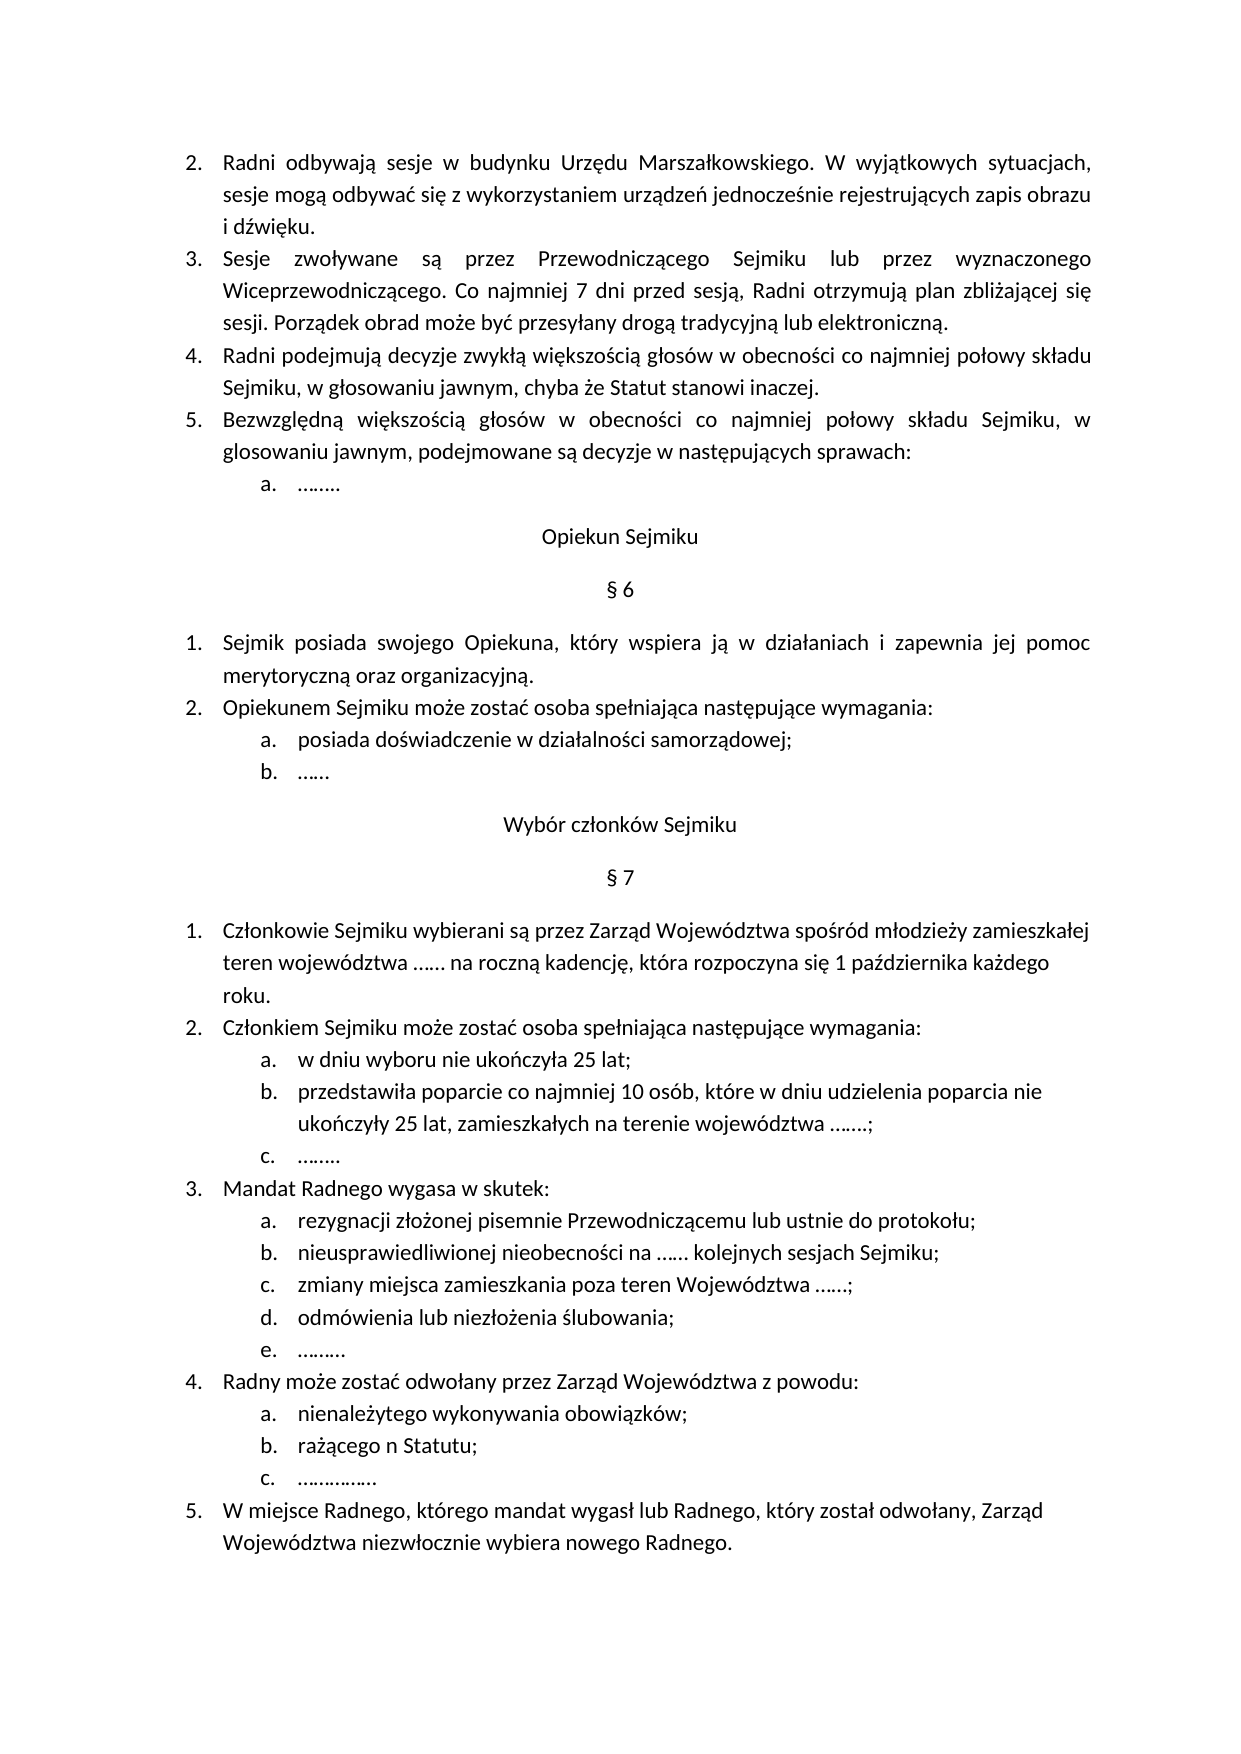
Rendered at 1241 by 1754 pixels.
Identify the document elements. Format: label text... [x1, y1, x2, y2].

list rezygnacji złożonej pisemnie Przewodniczącemu lub ustnie do protokołu; [260, 1206, 1093, 1234]
list nieusprawiedliwionej nieobecności na …… kolejnych sesjach Sejmiku; [260, 1238, 1093, 1266]
list W miejsce Radnego, którego mandat wygasł lub Radnego, który został odwołany, Zarząd Województwa niezwłocznie wybiera nowego Radnego. [185, 1496, 1093, 1556]
list …….. [260, 469, 1093, 497]
list Członkowie Sejmiku wybierani są przez Zarząd Województwa spośród młodzieży zamieszkałej teren województwa …… na roczną kadencję, która rozpoczyna się 1 października każdego roku. [185, 916, 1093, 1009]
list w dniu wyboru nie ukończyła 25 lat; [260, 1045, 1093, 1073]
list nienależytego wykonywania obowiązków; [260, 1399, 1093, 1427]
list Sesje zwoływane są przez Przewodniczącego Sejmiku lub przez wyznaczonego Wiceprzewodniczącego. Co najmniej 7 dni przed sesją, Radni otrzymują plan zbliżającej się sesji. Porządek obrad może być przesyłany drogą tradycyjną lub elektroniczną. [185, 244, 1093, 337]
list …….. [260, 1142, 1093, 1170]
list odmówienia lub niezłożenia ślubowania; [260, 1303, 1093, 1331]
text Opiekun Sejmiku [148, 522, 1093, 551]
text § 7 [148, 863, 1093, 891]
list zmiany miejsca zamieszkania poza teren Województwa ……; [260, 1270, 1093, 1298]
list Mandat Radnego wygasa w skutek: [185, 1174, 1093, 1202]
list Członkiem Sejmiku może zostać osoba spełniająca następujące wymagania: [185, 1013, 1093, 1041]
list Radni podejmują decyzje zwykłą większością głosów w obecności co najmniej połowy składu Sejmiku, w głosowaniu jawnym, chyba że Statut stanowi inaczej. [185, 341, 1093, 401]
list przedstawiła poparcie co najmniej 10 osób, które w dniu udzielenia poparcia nie ukończyły 25 lat, zamieszkałych na terenie województwa …….; [260, 1077, 1093, 1137]
list Radny może zostać odwołany przez Zarząd Województwa z powodu: [185, 1367, 1093, 1395]
text § 6 [148, 576, 1093, 603]
list Radni odbywają sesje w budynku Urzędu Marszałkowskiego. W wyjątkowych sytuacjach, sesje mogą odbywać się z wykorzystaniem urządzeń jednocześnie rejestrujących zapis obrazu i dźwięku. [185, 148, 1093, 240]
list Sejmik posiada swojego Opiekuna, który wspiera ją w działaniach i zapewnia jej pomoc merytoryczną oraz organizacyjną. [185, 628, 1093, 689]
text Wybór członków Sejmiku [148, 810, 1093, 838]
list Opiekunem Sejmiku może zostać osoba spełniająca następujące wymagania: [185, 693, 1093, 721]
list rażącego n konywaniaiaa go naruszenia Statutu z powodu: ..aruszenia Statutu; [260, 1431, 1093, 1459]
list ……… [260, 1335, 1093, 1363]
list …………… [260, 1463, 1093, 1492]
list Bezwzględną większością głosów w obecności co najmniej połowy składu Sejmiku, w glosowaniu jawnym, podejmowane są decyzje w następujących sprawach: [185, 405, 1093, 465]
list …… [260, 757, 1093, 785]
list posiada doświadczenie w działalności samorządowej; [260, 725, 1093, 753]
